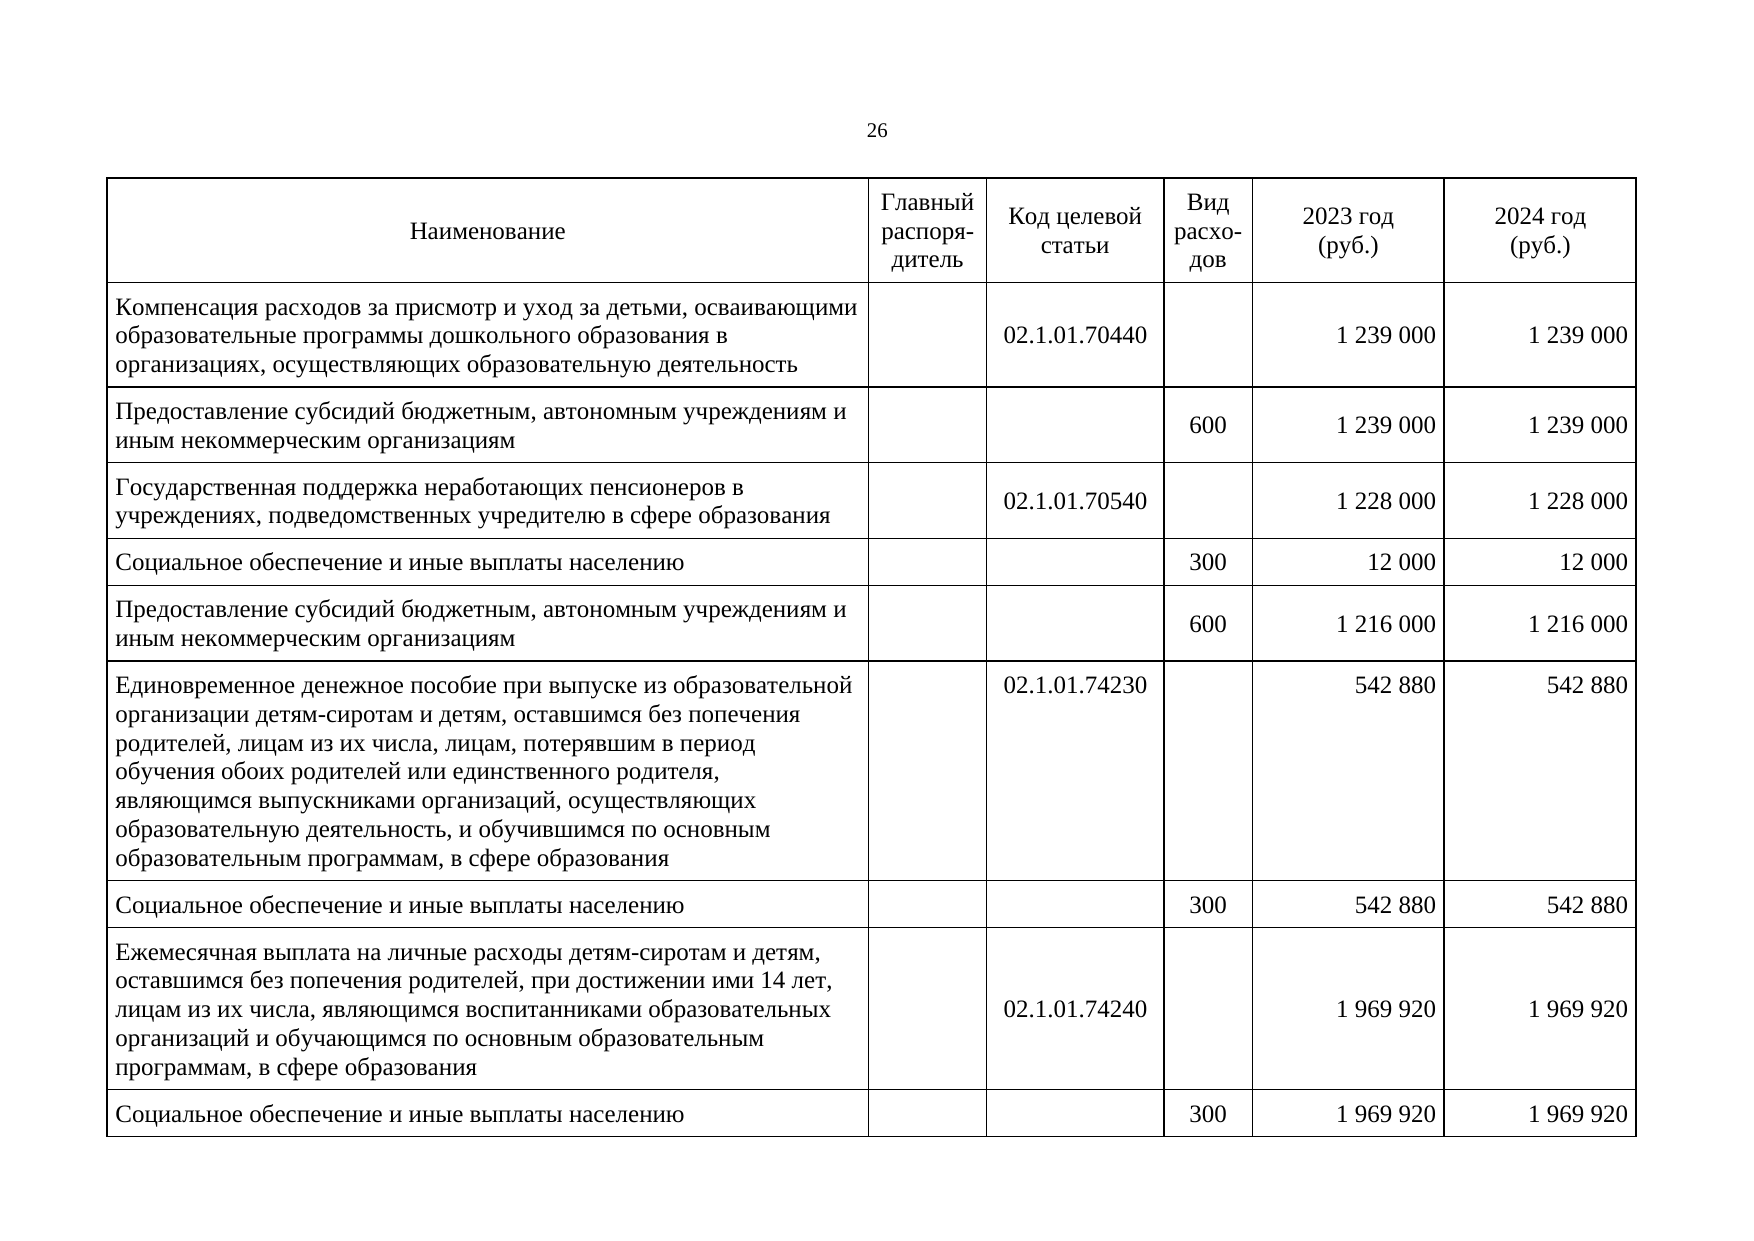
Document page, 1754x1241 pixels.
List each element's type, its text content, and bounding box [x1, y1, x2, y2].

table_cell Ежемесячная выплата на личные расходы детям-сиротам и детям, оставшимся без попечения родителей, при достижении ими 14 лет, лицам из их числа, являющимся воспитанниками образовательных организаций и обучающимся по основным образовательным программам, в сфере образования [108, 928, 868, 1089]
table_cell [987, 586, 1163, 660]
table_header Вид расхо- дов [1165, 179, 1252, 282]
table_cell 1 216 000 [1253, 586, 1443, 660]
table_cell 12 000 [1253, 539, 1443, 584]
table_cell [869, 539, 986, 584]
table_cell [869, 283, 986, 386]
table_cell 1 969 920 [1253, 928, 1443, 1089]
table_cell 1 216 000 [1445, 586, 1635, 660]
table_cell [987, 539, 1163, 584]
table_cell 02.1.01.74230 [987, 662, 1163, 880]
table_header Наименование [108, 179, 868, 282]
table_cell 300 [1165, 881, 1252, 927]
table_header Код целевой статьи [987, 179, 1163, 282]
table_cell [869, 388, 986, 462]
table_cell Компенсация расходов за присмотр и уход за детьми, осваивающими образовательные программы дошкольного образования в организациях, осуществляющих образовательную деятельность [108, 283, 868, 386]
table_cell 300 [1165, 1090, 1252, 1136]
table_cell 1 239 000 [1445, 388, 1635, 462]
table_cell 1 239 000 [1253, 388, 1443, 462]
table_cell 1 969 920 [1445, 928, 1635, 1089]
table_cell 12 000 [1445, 539, 1635, 584]
table_cell 02.1.01.70440 [987, 283, 1163, 386]
table_header 2023 год (руб.) [1253, 179, 1443, 282]
table_cell [869, 881, 986, 927]
table_cell Предоставление субсидий бюджетным, автономным учреждениям и иным некоммерческим организациям [108, 388, 868, 462]
table_header 2024 год (руб.) [1445, 179, 1635, 282]
table_cell [1165, 463, 1252, 538]
table_cell Социальное обеспечение и иные выплаты населению [108, 539, 868, 584]
table_cell Социальное обеспечение и иные выплаты населению [108, 1090, 868, 1136]
table_cell 1 239 000 [1445, 283, 1635, 386]
table_cell [1165, 928, 1252, 1089]
table_cell [869, 1090, 986, 1136]
table_cell [869, 463, 986, 538]
table_cell Социальное обеспечение и иные выплаты населению [108, 881, 868, 927]
table_cell Единовременное денежное пособие при выпуске из образовательной организации детям-сиротам и детям, оставшимся без попечения родителей, лицам из их числа, лицам, потерявшим в период обучения обоих родителей или единственного родителя, являющимся выпускниками организаций, осуществляющих образовательную деятельность, и обучившимся по основным образовательным программам, в сфере образования [108, 662, 868, 880]
table_cell 02.1.01.74240 [987, 928, 1163, 1089]
table_cell [987, 1090, 1163, 1136]
table_cell 542 880 [1445, 881, 1635, 927]
table_cell Предоставление субсидий бюджетным, автономным учреждениям и иным некоммерческим организациям [108, 586, 868, 660]
table_cell [1165, 283, 1252, 386]
table_cell 1 969 920 [1253, 1090, 1443, 1136]
table_cell [869, 662, 986, 880]
table_cell [987, 388, 1163, 462]
table_cell 600 [1165, 586, 1252, 660]
table_cell 1 239 000 [1253, 283, 1443, 386]
table_cell 542 880 [1253, 881, 1443, 927]
table_cell 1 969 920 [1445, 1090, 1635, 1136]
table_cell [987, 881, 1163, 927]
table_cell 02.1.01.70540 [987, 463, 1163, 538]
table_cell 542 880 [1445, 662, 1635, 880]
table_cell 542 880 [1253, 662, 1443, 880]
table_cell 600 [1165, 388, 1252, 462]
table_cell 1 228 000 [1253, 463, 1443, 538]
table_cell [869, 928, 986, 1089]
table_cell [869, 586, 986, 660]
table_header Главный распоря-дитель [869, 179, 986, 282]
table_cell 1 228 000 [1445, 463, 1635, 538]
table_cell Государственная поддержка неработающих пенсионеров в учреждениях, подведомственных учредителю в сфере образования [108, 463, 868, 538]
table_cell [1165, 662, 1252, 880]
table_cell 300 [1165, 539, 1252, 584]
